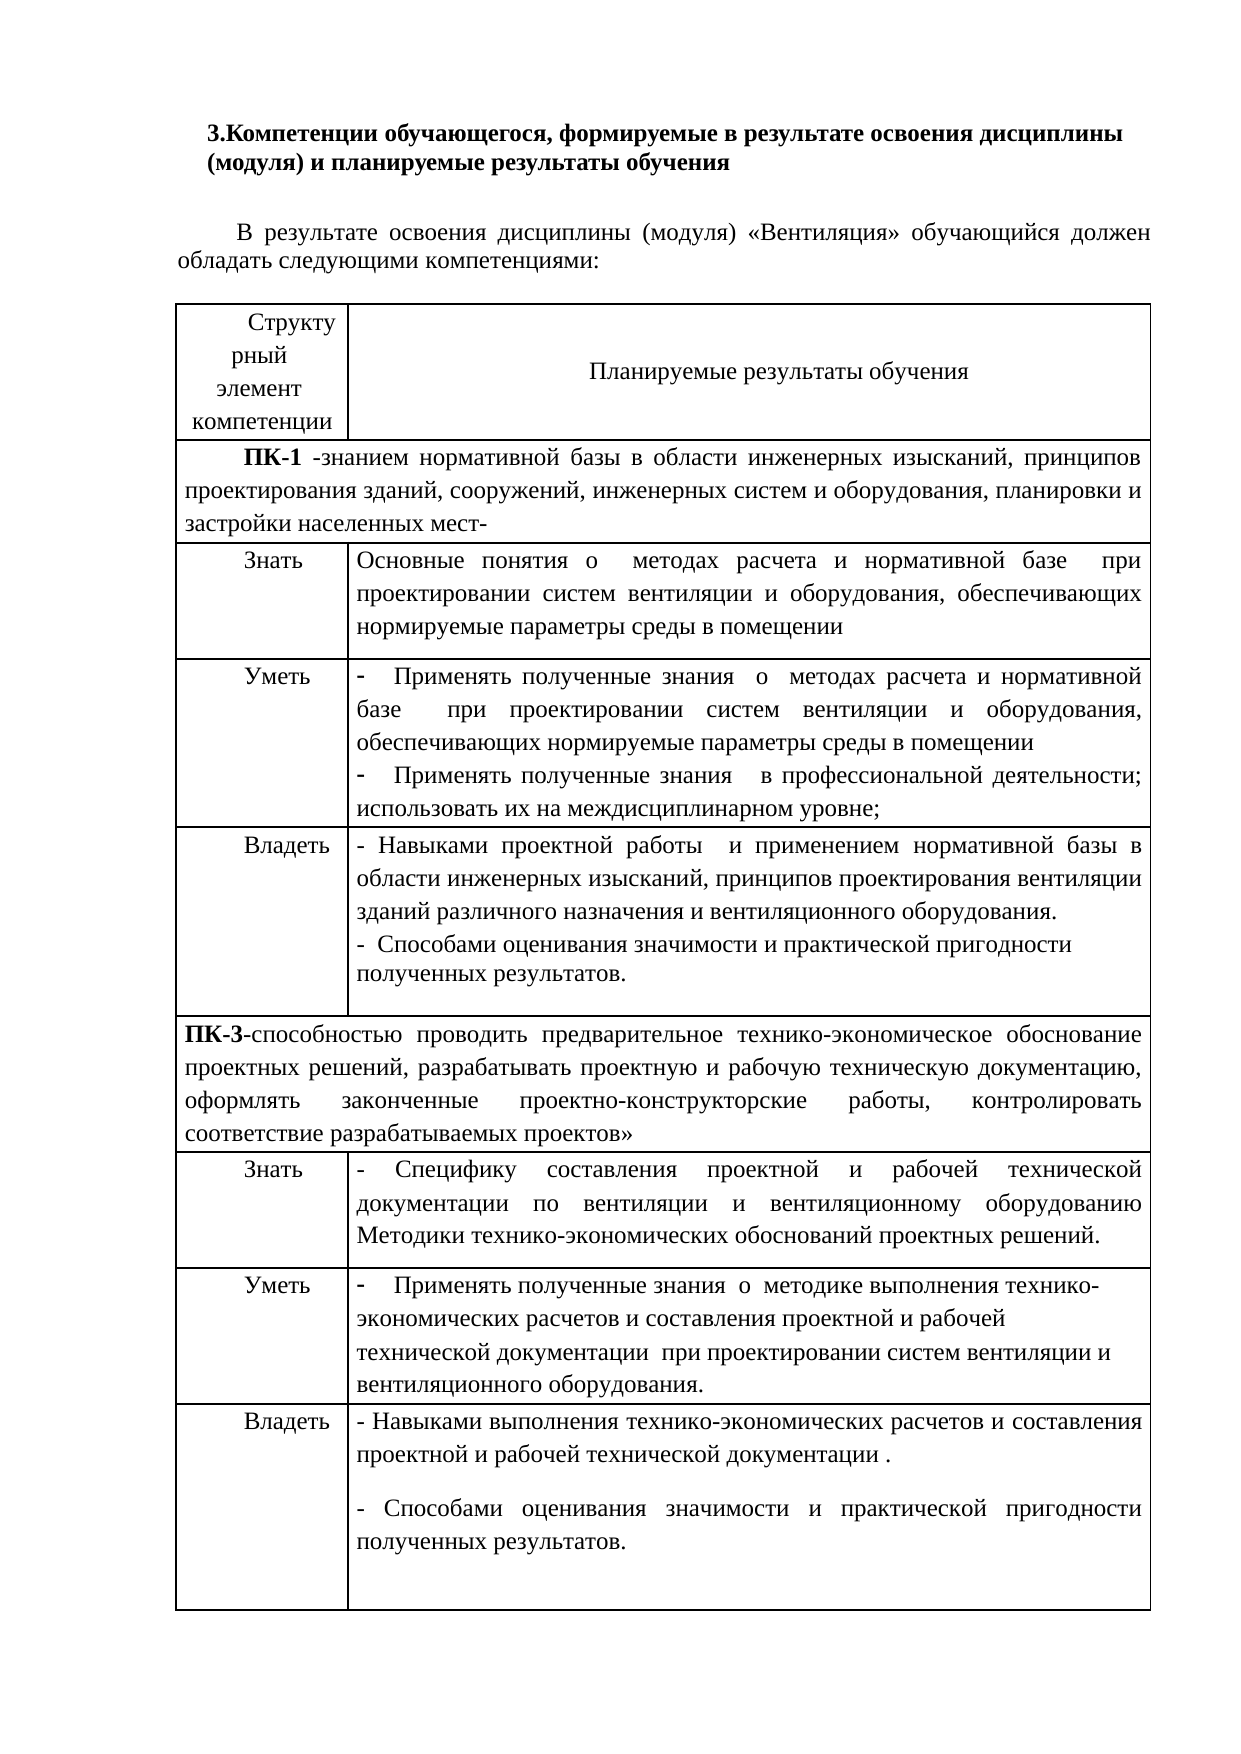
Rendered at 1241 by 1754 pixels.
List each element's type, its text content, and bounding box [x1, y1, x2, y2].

table_cell Знать [177, 1153, 347, 1267]
table_cell Применять полученные знания о методах расчета и нормативной базе при проектировании систем вентиляции и оборудования, обеспечивающих нормируемые параметры среды в помещении Применять полученные знания в профессиональной деятельности; использовать их на междисциплинарном уровне; [349, 660, 1150, 826]
table_cell Владеть [177, 828, 347, 1015]
table_cell Владеть [177, 1405, 347, 1609]
table_cell ПК-3-способностью проводить предварительное технико-экономическое обоснование проектных решений, разрабатывать проектную и рабочую техническую документацию, оформлять законченные проектно-конструкторские работы, контролировать соответствие разрабатываемых проектов» [177, 1017, 1150, 1151]
table_cell Уметь [177, 660, 347, 826]
text В результате освоения дисциплины (модуля) «Вентиляция» обучающийся должен обладать следующими компетенциями: [177, 217, 1152, 274]
table_header Планируемые результаты обучения [349, 305, 1150, 439]
table_cell Знать [177, 544, 347, 657]
table_cell Основные понятия о методах расчета и нормативной базе при проектировании систем вентиляции и оборудования, обеспечивающих нормируемые параметры среды в помещении [349, 544, 1150, 657]
subtitle 3.Компетенции обучающегося, формируемые в результате освоения дисциплины (модуля) и планируемые результаты обучения [207, 118, 1152, 176]
table_cell - Навыками проектной работы и применением нормативной базы в области инженерных изысканий, принципов проектирования вентиляции зданий различного назначения и вентиляционного оборудования. - Способами оценивания значимости и практической пригодности полученных результатов. [349, 828, 1150, 1015]
table_cell Уметь [177, 1269, 347, 1403]
table_cell Применять полученные знания о методике выполнения технико-экономических расчетов и составления проектной и рабочей технической документации при проектировании систем вентиляции и вентиляционного оборудования. [349, 1269, 1150, 1403]
table_cell - Навыками выполнения технико-экономических расчетов и составления проектной и рабочей технической документации . - Способами оценивания значимости и практической пригодности полученных результатов. [349, 1405, 1150, 1609]
table_cell - Специфику составления проектной и рабочей технической документации по вентиляции и вентиляционному оборудованию Методики технико-экономических обоснований проектных решений. [349, 1153, 1150, 1267]
table_header Структурный элемент компетенции [177, 305, 347, 439]
table_cell ПК-1 -знанием нормативной базы в области инженерных изысканий, принципов проектирования зданий, сооружений, инженерных систем и оборудования, планировки и застройки населенных мест- [177, 441, 1150, 542]
